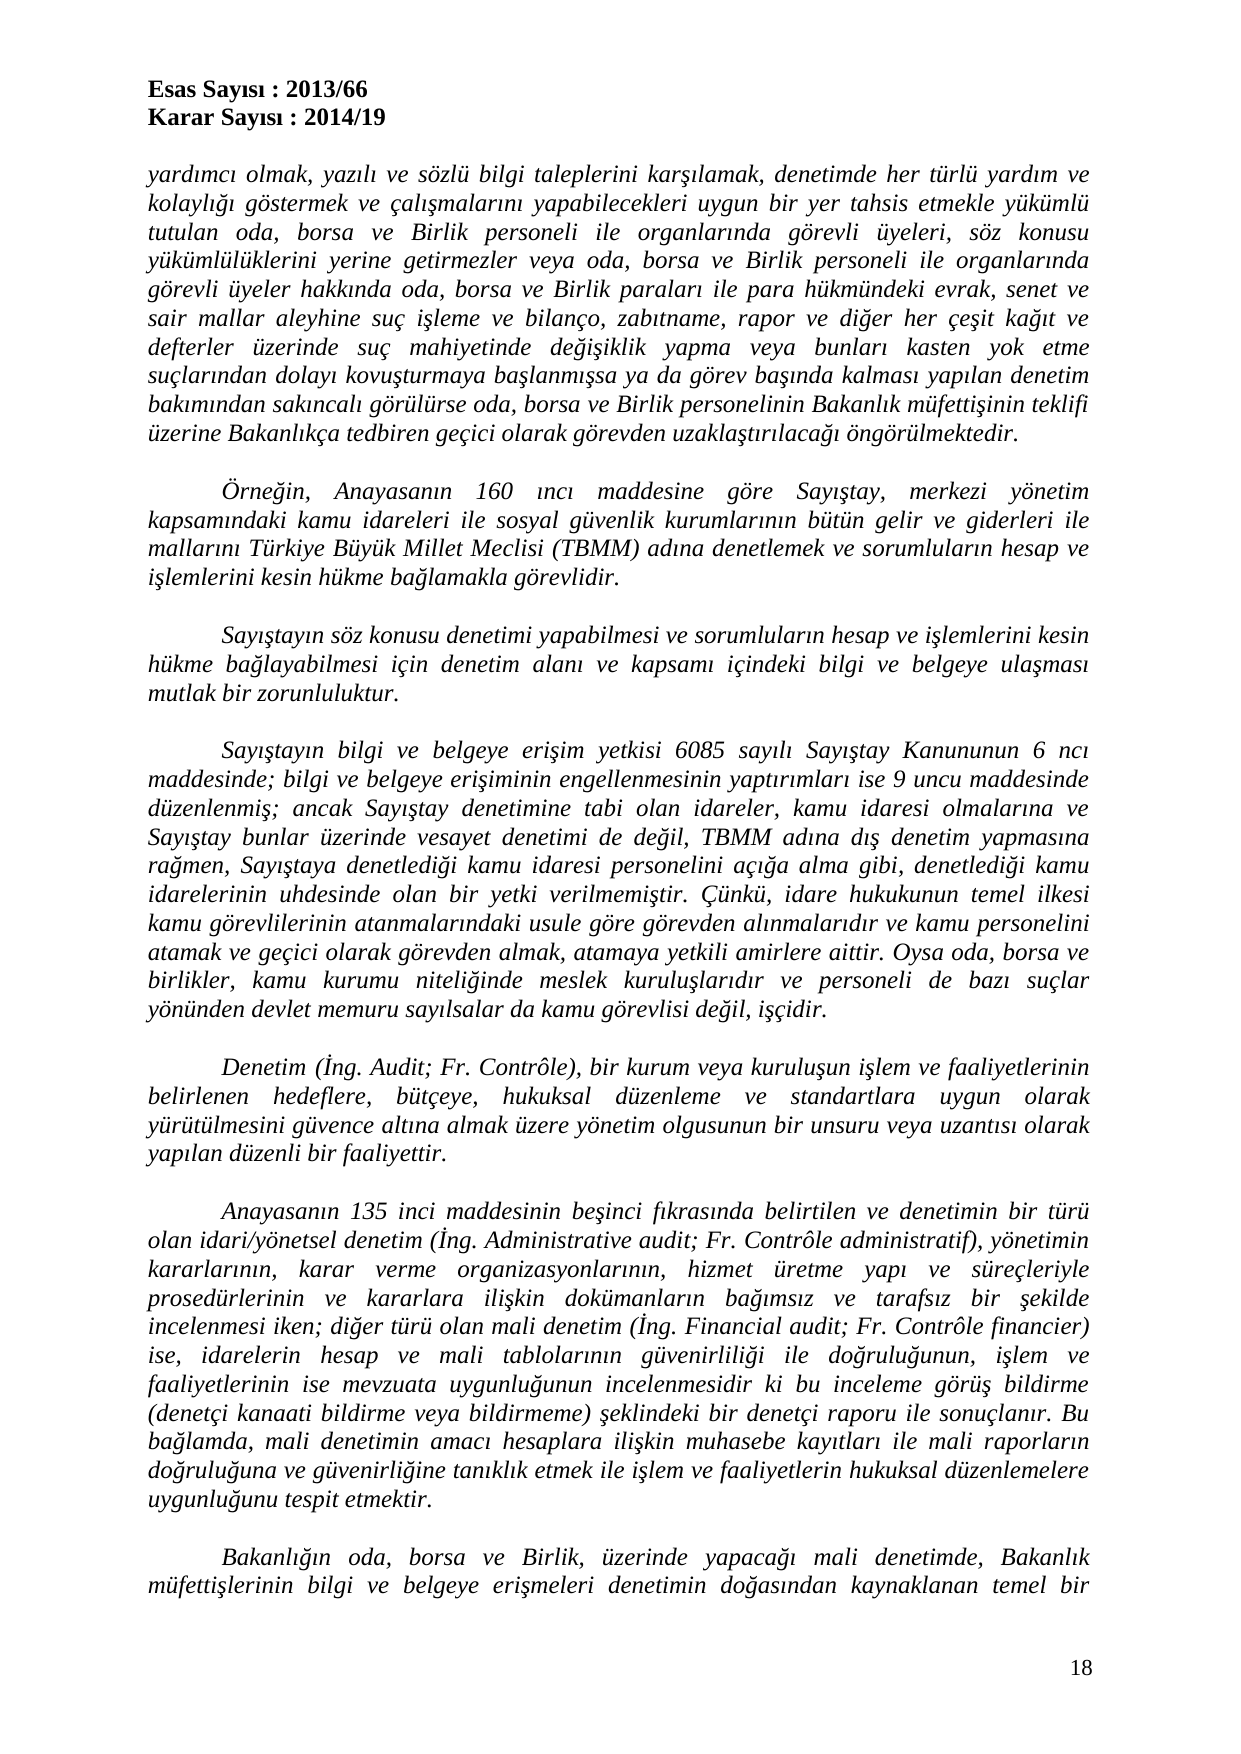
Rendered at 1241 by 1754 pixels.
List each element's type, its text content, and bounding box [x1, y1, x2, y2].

text Sayıştayın bilgi ve belgeye erişim yetkisi 6085 sayılı Sayıştay Kanununun 6 ncı maddesinde; bilgi ve belgeye erişiminin engellenmesinin yaptırımları ise 9 uncu maddesinde düzenlenmiş; ancak Sayıştay denetimine tabi olan idareler, kamu idaresi olmalarına ve Sayıştay bunlar üzerinde vesayet denetimi de değil, TBMM adına dış denetim yapmasına rağmen, Sayıştaya denetlediği kamu idaresi personelini açığa alma gibi, denetlediği kamu idarelerinin uhdesinde olan bir yetki verilmemiştir. Çünkü, idare hukukunun temel ilkesi kamu görevlilerinin atanmalarındaki usule göre görevden alınmalarıdır ve kamu personelini atamak ve geçici olarak görevden almak, atamaya yetkili amirlere aittir. Oysa oda, borsa ve birlikler, kamu kurumu niteliğinde meslek kuruluşlarıdır ve personeli de bazı suçlar yönünden devlet memuru sayılsalar da kamu görevlisi değil, işçidir. [148, 736, 1093, 1023]
text Anayasanın 135 inci maddesinin beşinci fıkrasında belirtilen ve denetimin bir türü olan idari/yönetsel denetim (İng. Administrative audit; Fr. Contrôle administratif), yönetimin kararlarının, karar verme organizasyonlarının, hizmet üretme yapı ve süreçleriyle prosedürlerinin ve kararlara ilişkin dokümanların bağımsız ve tarafsız bir şekilde incelenmesi iken; diğer türü olan mali denetim (İng. Financial audit; Fr. Contrôle financier) ise, idarelerin hesap ve mali tablolarının güvenirliliği ile doğruluğunun, işlem ve faaliyetlerinin ise mevzuata uygunluğunun incelenmesidir ki bu inceleme görüş bildirme (denetçi kanaati bildirme veya bildirmeme) şeklindeki bir denetçi raporu ile sonuçlanır. Bu bağlamda, mali denetimin amacı hesaplara ilişkin muhasebe kayıtları ile mali raporların doğruluğuna ve güvenirliğine tanıklık etmek ile işlem ve faaliyetlerin hukuksal düzenlemelere uygunluğunu tespit etmektir. [148, 1196, 1093, 1513]
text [148, 1542, 1093, 1599]
text Örneğin, Anayasanın 160 ıncı maddesine göre Sayıştay, merkezi yönetim kapsamındaki kamu idareleri ile sosyal güvenlik kurumlarının bütün gelir ve giderleri ile mallarını Türkiye Büyük Millet Meclisi (TBMM) adına denetlemek ve sorumluların hesap ve işlemlerini kesin hükme bağlamakla görevlidir. [148, 476, 1093, 591]
text Denetim (İng. Audit; Fr. Contrôle), bir kurum veya kuruluşun işlem ve faaliyetlerinin belirlenen hedeflere, bütçeye, hukuksal düzenleme ve standartlara uygun olarak yürütülmesini güvence altına almak üzere yönetim olgusunun bir unsuru veya uzantısı olarak yapılan düzenli bir faaliyettir. [148, 1052, 1093, 1167]
text Sayıştayın söz konusu denetimi yapabilmesi ve sorumluların hesap ve işlemlerini kesin hükme bağlayabilmesi için denetim alanı ve kapsamı içindeki bilgi ve belgeye ulaşması mutlak bir zorunluluktur. [148, 620, 1093, 706]
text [148, 159, 1093, 447]
